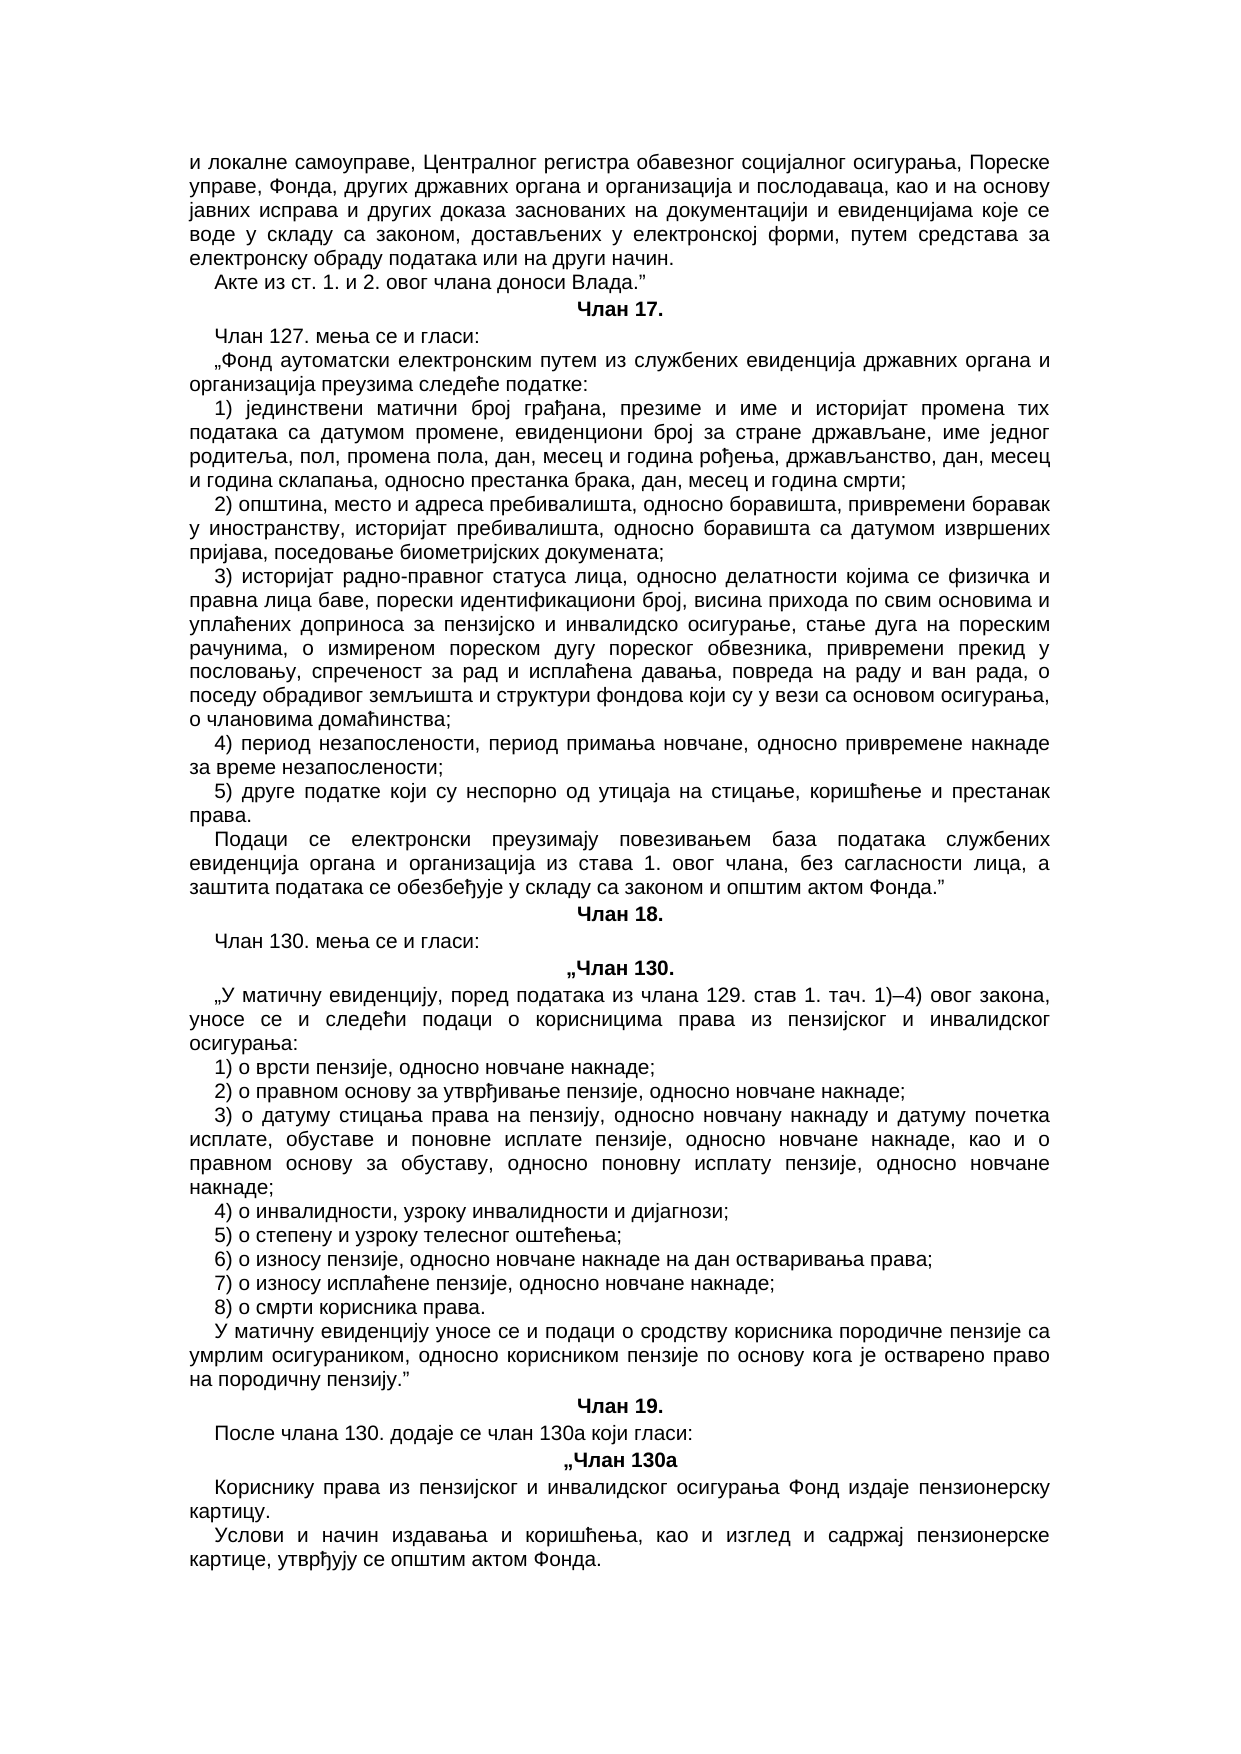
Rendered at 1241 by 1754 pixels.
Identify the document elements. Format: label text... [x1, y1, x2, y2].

text 1) о врсти пензије, односно новчане накнаде; [189, 1055, 1051, 1079]
text Члан 18. [150, 902, 1090, 926]
text У матичну евиденцију уносе се и подаци о сродству корисника породичне пензије са умрлим осигураником, односно корисником пензије по основу кога је остварено право на породичну пензију.” [189, 1319, 1051, 1391]
text После члана 130. додаје се члан 130а који гласи: [189, 1421, 1051, 1445]
text Члан 130. мења се и гласи: [189, 929, 1051, 953]
text 7) о износу исплаћене пензије, односно новчане накнаде; [189, 1271, 1051, 1295]
text Кориснику права из пензијског и инвалидског осигурања Фонд издаје пензионерску картицу. [189, 1475, 1051, 1523]
text 4) о инвалидности, узроку инвалидности и дијагнози; [189, 1199, 1051, 1223]
text Члан 19. [150, 1394, 1090, 1418]
text „У матичну евиденцију, поред података из члана 129. став 1. тач. 1)–4) овог закона, уносе се и следећи подаци о корисницима права из пензијског и инвалидског осигурања: [189, 983, 1051, 1055]
text 2) општина, место и адреса пребивалишта, односно боравишта, привремени боравак у иностранству, историјат пребивалишта, односно боравишта са датумом извршених пријава, поседовање биометријских докумената; [189, 492, 1051, 563]
text 8) о смрти корисника права. [189, 1295, 1051, 1319]
text „Фонд аутоматски електронским путем из службених евиденција државних органа и организација преузима следеће податке: [189, 348, 1051, 396]
text 5) друге податке који су неспорно од утицаја на стицање, коришћење и престанак права. [189, 779, 1051, 827]
text Члан 127. мења се и гласи: [189, 324, 1051, 348]
text Подаци се електронски преузимају повезивањем база података службених евиденција органа и организација из става 1. овог члана, без сагласности лица, а заштита података се обезбеђује у складу са законом и општим актом Фонда.” [189, 827, 1051, 899]
text 3) о датуму стицања права на пензију, односно новчану накнаду и датуму почетка исплате, обуставе и поновне исплате пензије, односно новчане накнаде, као и о правном основу за обуставу, односно поновну исплату пензије, односно новчане накнаде; [189, 1103, 1051, 1199]
text Акте из ст. 1. и 2. овог члана доноси Влада.” [189, 270, 1051, 294]
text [189, 150, 1051, 270]
text 5) о степену и узроку телесног оштећења; [189, 1223, 1051, 1247]
text Услови и начин издавања и коришћења, као и изглед и садржај пензионерске картице, утврђују се општим актом Фонда. [189, 1523, 1051, 1571]
text 1) јединствени матични број грађана, презиме и име и историјат промена тих података са датумом промене, евиденциони број за стране држављане, име једног родитеља, пол, промена пола, дан, месец и година рођења, држављанство, дан, месец и година склапања, односно престанка брака, дан, месец и година смрти; [189, 396, 1051, 492]
text 6) о износу пензије, односно новчане накнаде на дан остваривања права; [189, 1247, 1051, 1271]
text 4) период незапослености, период примања новчане, односно привремене накнаде за време незапослености; [189, 731, 1051, 779]
text 3) историјат радно-правног статуса лица, односно делатности којима се физичка и правна лица баве, порески идентификациони број, висина прихода по свим основима и уплаћених доприноса за пензијско и инвалидско осигурање, стање дуга на пореским рачунима, о измиреном пореском дугу пореског обвезника, привремени прекид у пословању, спреченост за рад и исплаћена давања, повреда на раду и ван рада, о поседу обрадивог земљишта и структури фондова који су у вези са основом осигурања, о члановима домаћинства; [189, 563, 1051, 731]
text „Члан 130. [150, 956, 1090, 980]
text Члан 17. [150, 297, 1090, 321]
text „Члан 130а [150, 1448, 1090, 1472]
text 2) о правном основу за утврђивање пензије, односно новчане накнаде; [189, 1079, 1051, 1103]
